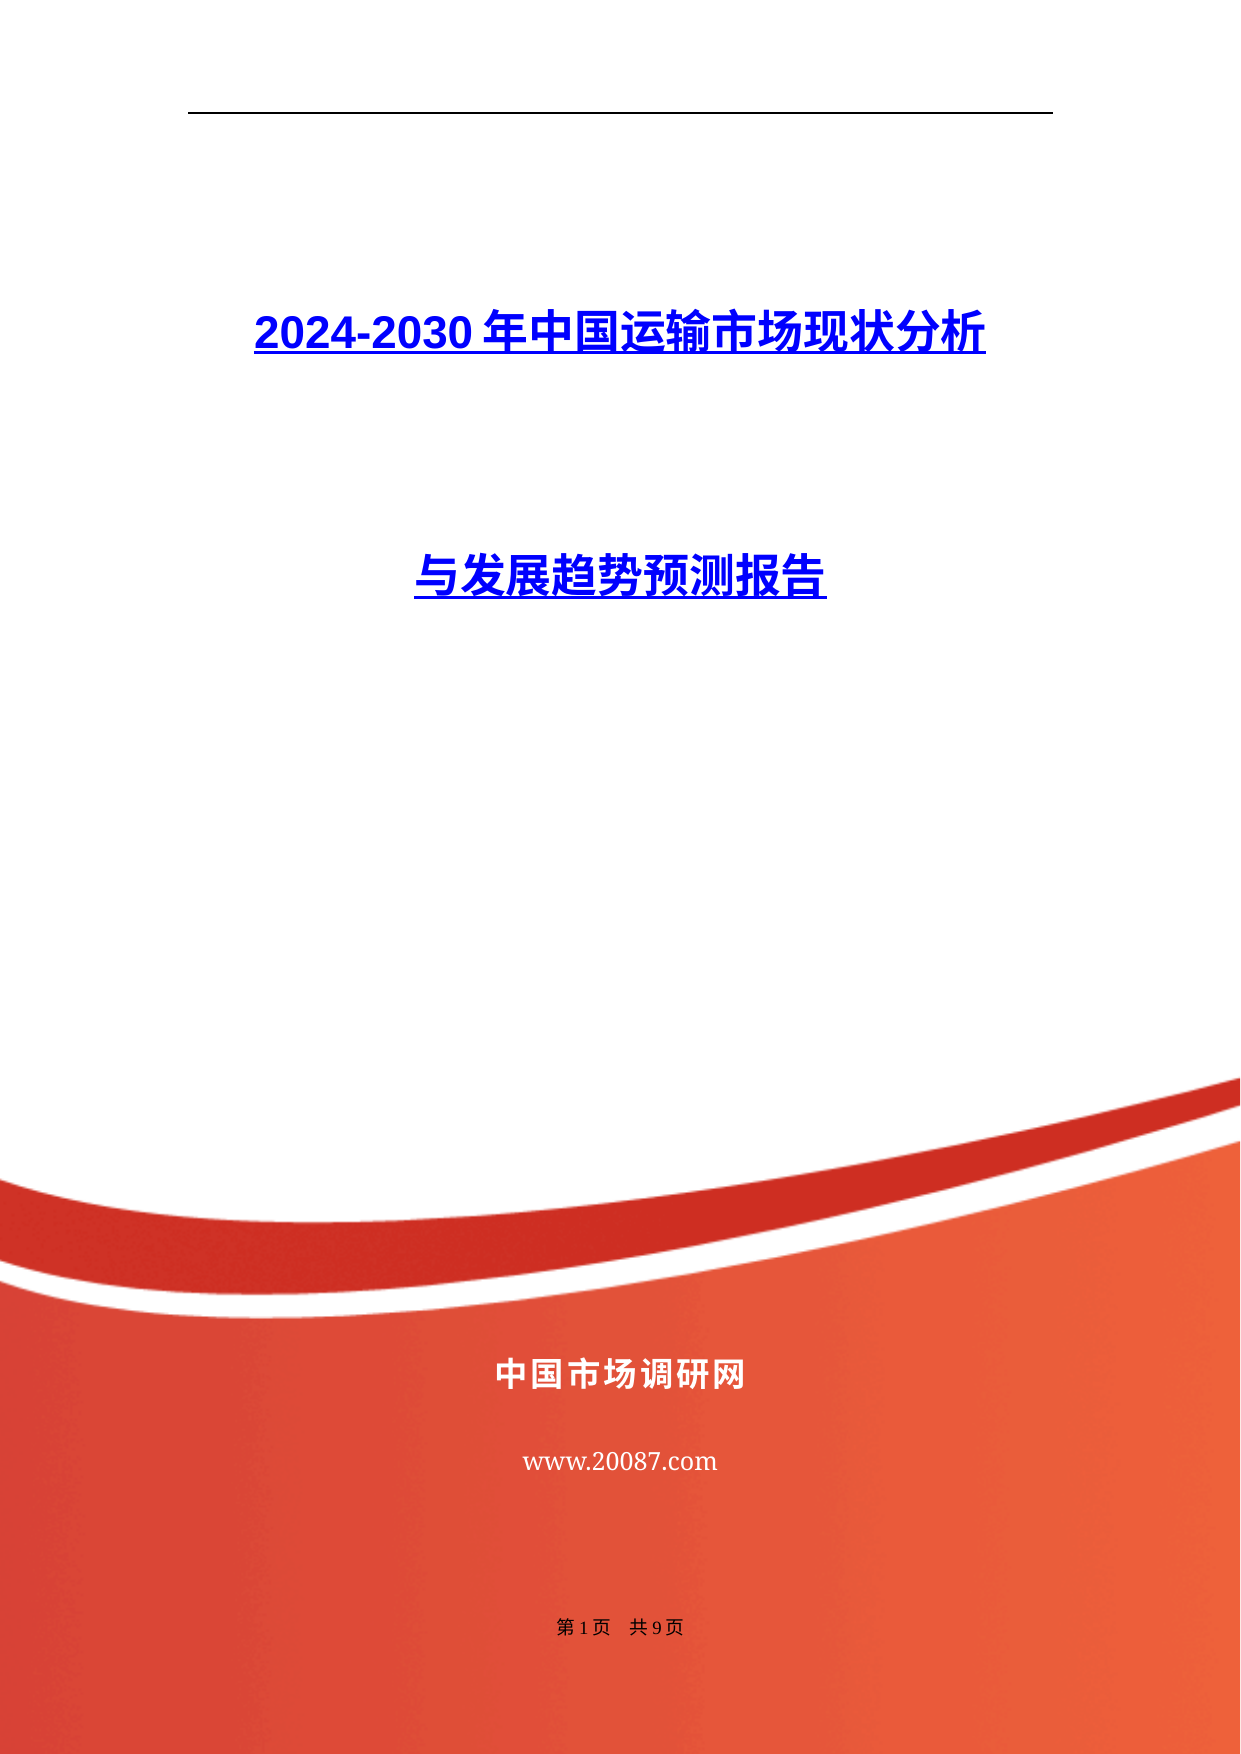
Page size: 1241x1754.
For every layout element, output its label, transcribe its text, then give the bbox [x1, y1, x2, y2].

picture [0, 1006, 1241, 1754]
text www.20087.com [187, 1428, 1053, 1493]
table_header 2024-2030年中国运输市场现状分析与发展趋势预测报告 [188, 207, 1053, 773]
subtitle 中国市场调研网 [187, 1339, 1053, 1404]
